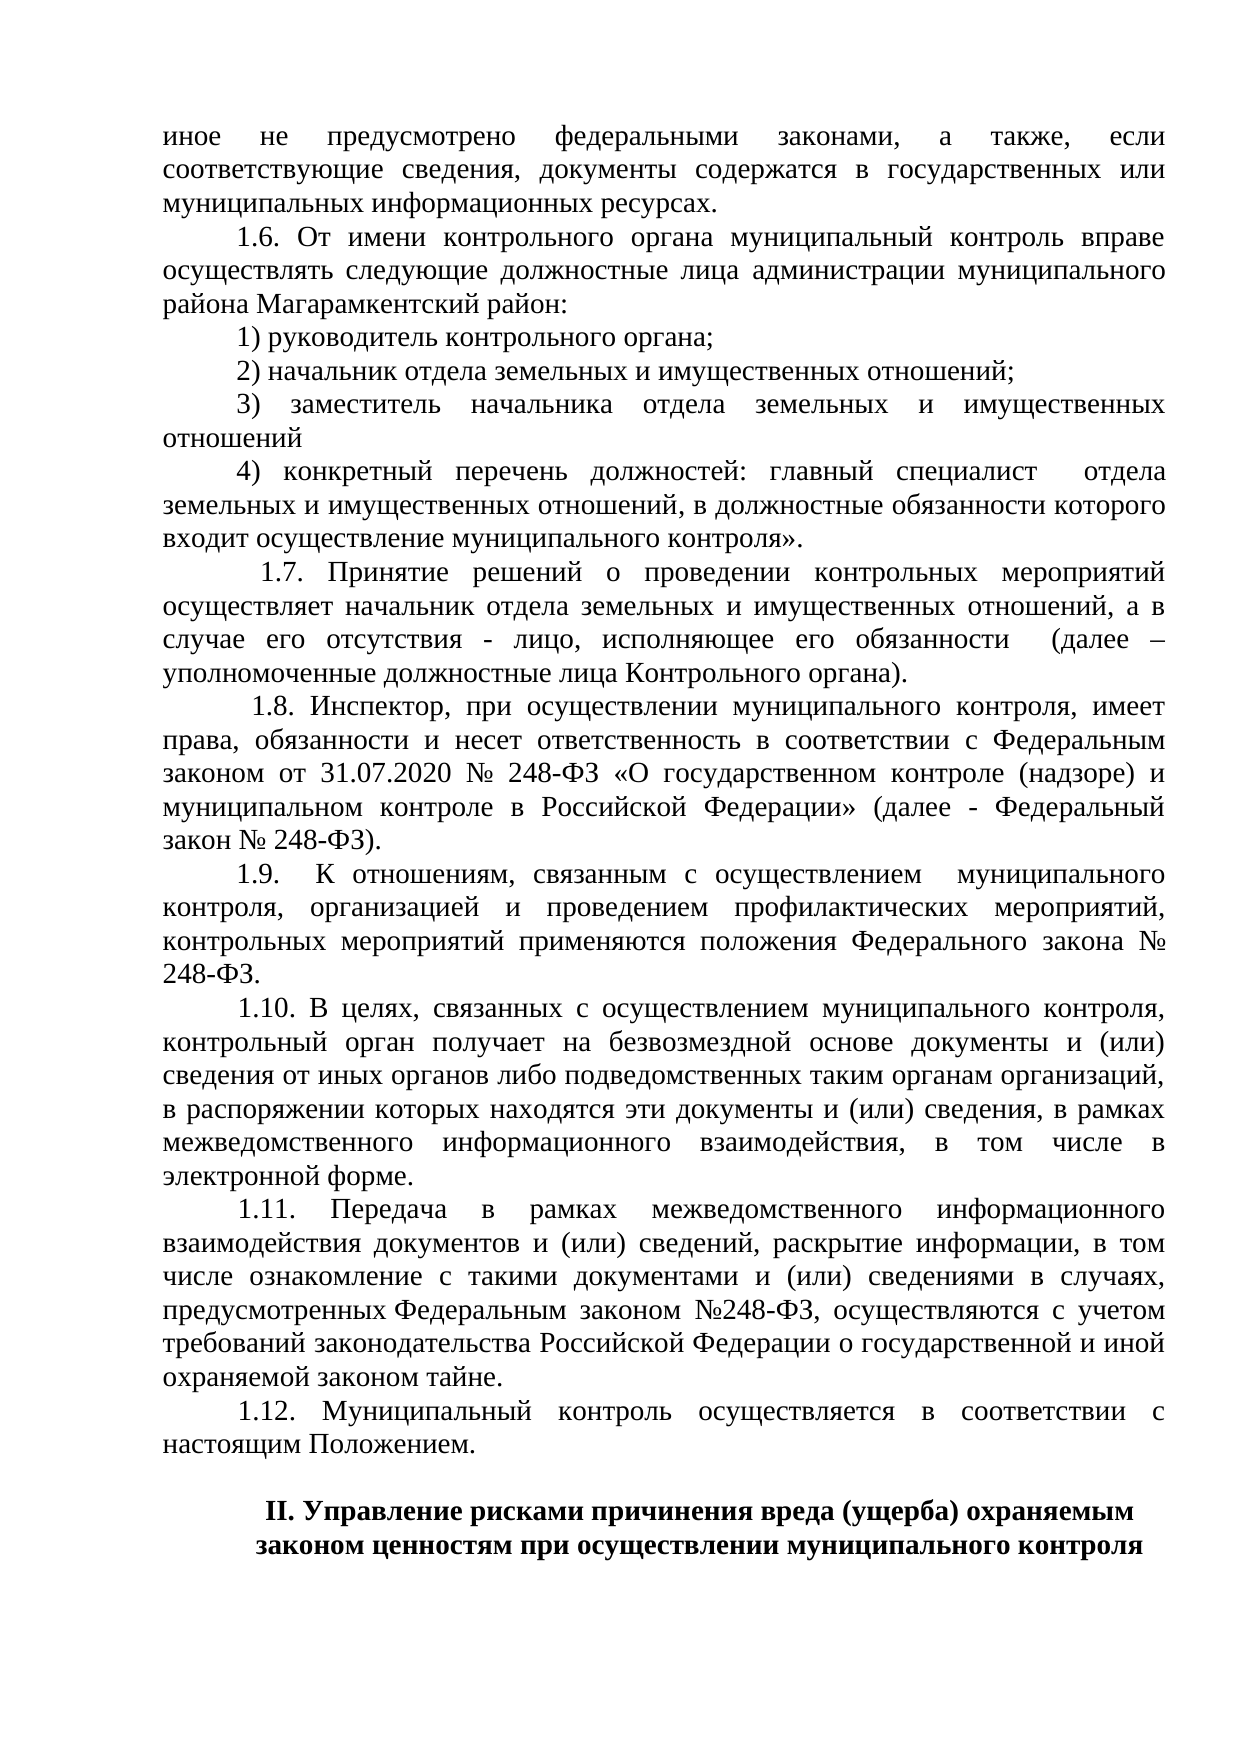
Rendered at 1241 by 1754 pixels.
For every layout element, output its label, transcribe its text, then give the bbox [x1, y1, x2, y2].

text 3) заместитель начальника отдела земельных и имущественных отношений [162, 386, 1166, 453]
text 1) руководитель контрольного органа; [162, 319, 1166, 353]
list 1.6. От имени контрольного органа муниципальный контроль вправе осуществлять следующие должностные лица администрации муниципального района Магарамкентский район: [162, 219, 1166, 319]
text 2) начальник отдела земельных и имущественных отношений; [162, 353, 1166, 386]
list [162, 118, 1166, 219]
list 1.12. Муниципальный контроль осуществляется в соответствии с настоящим Положением. [162, 1393, 1166, 1460]
text законом ценностям при осуществлении муниципального контроля [162, 1527, 1166, 1560]
list 1.9. К отношениям, связанным с осуществлением муниципального контроля, организацией и проведением профилактических мероприятий, контрольных мероприятий применяются положения Федерального закона № 248-ФЗ. [162, 856, 1166, 990]
list 1.10. В целях, связанных с осуществлением муниципального контроля, контрольный орган получает на безвозмездной основе документы и (или) сведения от иных органов либо подведомственных таким органам организаций, в распоряжении которых находятся эти документы и (или) сведения, в рамках межведомственного информационного взаимодействия, в том числе в электронной форме. [162, 990, 1166, 1191]
text II. Управление рисками причинения вреда (ущерба) охраняемым [162, 1493, 1166, 1527]
list 1.8. Инспектор, при осуществлении муниципального контроля, имеет права, обязанности и несет ответственность в соответствии с Федеральным законом от 31.07.2020 № 248-ФЗ «О государственном контроле (надзоре) и муниципальном контроле в Российской Федерации» (далее - Федеральный закон № 248-ФЗ). [162, 688, 1166, 856]
list 1.11. Передача в рамках межведомственного информационного взаимодействия документов и (или) сведений, раскрытие информации, в том числе ознакомление с такими документами и (или) сведениями в случаях, предусмотренных Федеральным законом №248-ФЗ, осуществляются с учетом требований законодательства Российской Федерации о государственной и иной охраняемой законом тайне. [162, 1191, 1166, 1393]
text 4) конкретный перечень должностей: главный специалист отдела земельных и имущественных отношений, в должностные обязанности которого входит осуществление муниципального контроля». [162, 453, 1166, 554]
text 1.7. Принятие решений о проведении контрольных мероприятий осуществляет начальник отдела земельных и имущественных отношений, а в случае его отсутствия - лицо, исполняющее его обязанности (далее – уполномоченные должностные лица Контрольного органа). [162, 554, 1166, 688]
